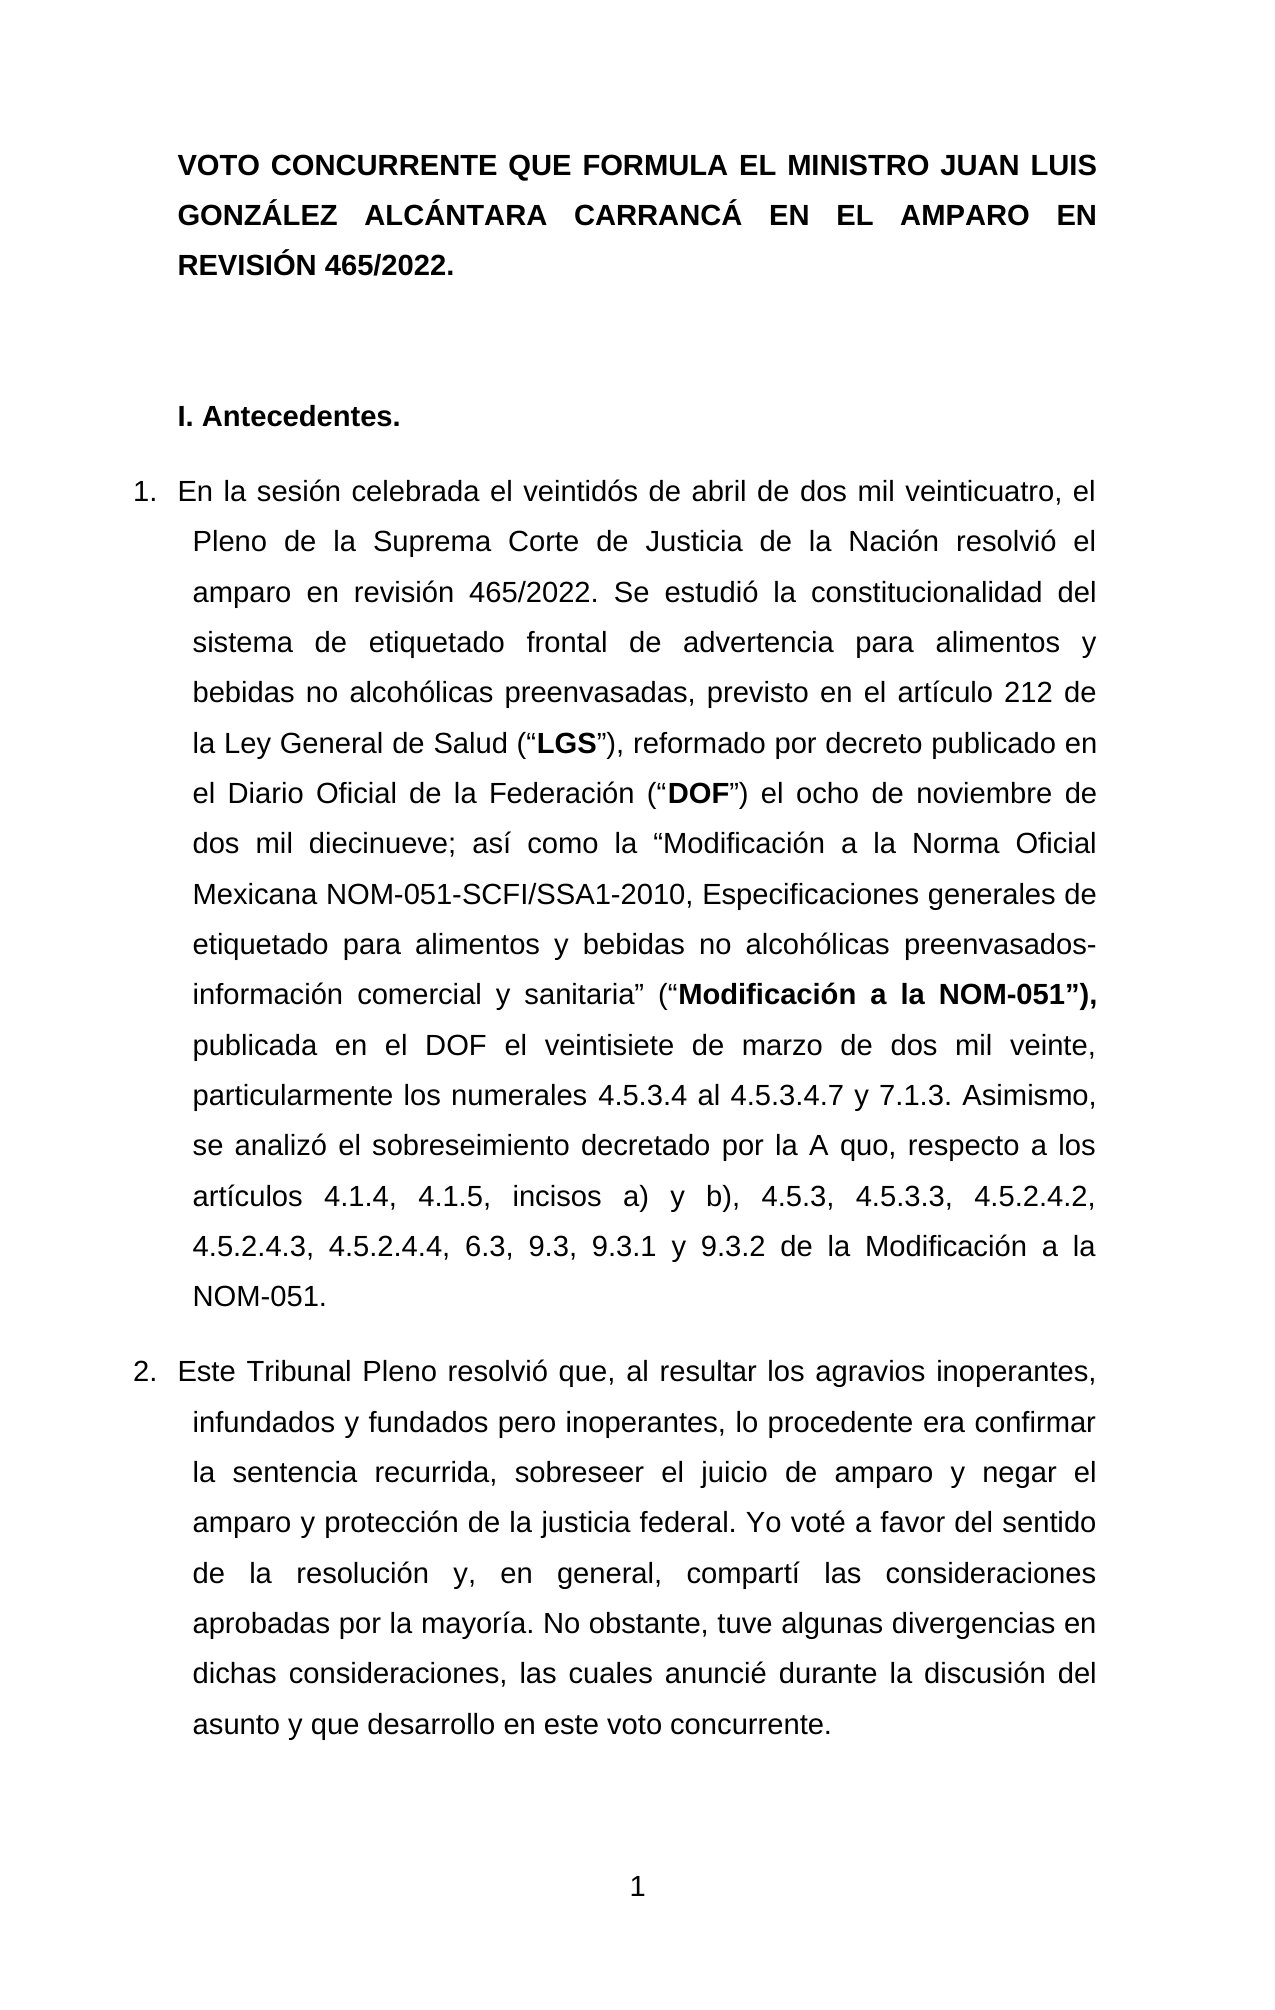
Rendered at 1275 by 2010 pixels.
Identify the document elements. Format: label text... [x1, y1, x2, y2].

subtitle I. Antecedentes. [177, 399, 1098, 432]
list En la sesión celebrada el veintidós de abril de dos mil veinticuatro, el Pleno de la Suprema Corte de Justicia de la Nación resolvió el amparo en revisión 465/2022. Se estudió la constitucionalidad del sistema de etiquetado frontal de advertencia para alimentos y bebidas no alcohólicas preenvasadas, previsto en el artículo 212 de la Ley General de Salud (“LGS”), reformado por decreto publicado en el Diario Oficial de la Federación (“DOF”) el ocho de noviembre de dos mil diecinueve; así como la “Modificación a la Norma Oficial Mexicana NOM-051-SCFI/SSA1-2010, Especificaciones generales de etiquetado para alimentos y bebidas no alcohólicas preenvasados-información comercial y sanitaria” (“Modificación a la NOM-051”), publicada en el DOF el veintisiete de marzo de dos mil veinte, particularmente los numerales 4.5.3.4 al 4.5.3.4.7 y 7.1.3. Asimismo, se analizó el sobreseimiento decretado por la A quo, respecto a los artículos 4.1.4, 4.1.5, incisos a) y b), 4.5.3, 4.5.3.3, 4.5.2.4.2, 4.5.2.4.3, 4.5.2.4.4, 6.3, 9.3, 9.3.1 y 9.3.2 de la Modificación a la NOM-051. [133, 474, 1098, 1313]
list Este Tribunal Pleno resolvió que, al resultar los agravios inoperantes, infundados y fundados pero inoperantes, lo procedente era confirmar la sentencia recurrida, sobreseer el juicio de amparo y negar el amparo y protección de la justicia federal. Yo voté a favor del sentido de la resolución y, en general, compartí las consideraciones aprobadas por la mayoría. No obstante, tuve algunas divergencias en dichas consideraciones, las cuales anuncié durante la discusión del asunto y que desarrollo en este voto concurrente. [133, 1354, 1098, 1740]
title VOTO CONCURRENTE QUE FORMULA EL MINISTRO JUAN LUIS GONZÁLEZ ALCÁNTARA CARRANCÁ EN EL AMPARO EN REVISIÓN 465/2022. [177, 148, 1098, 282]
